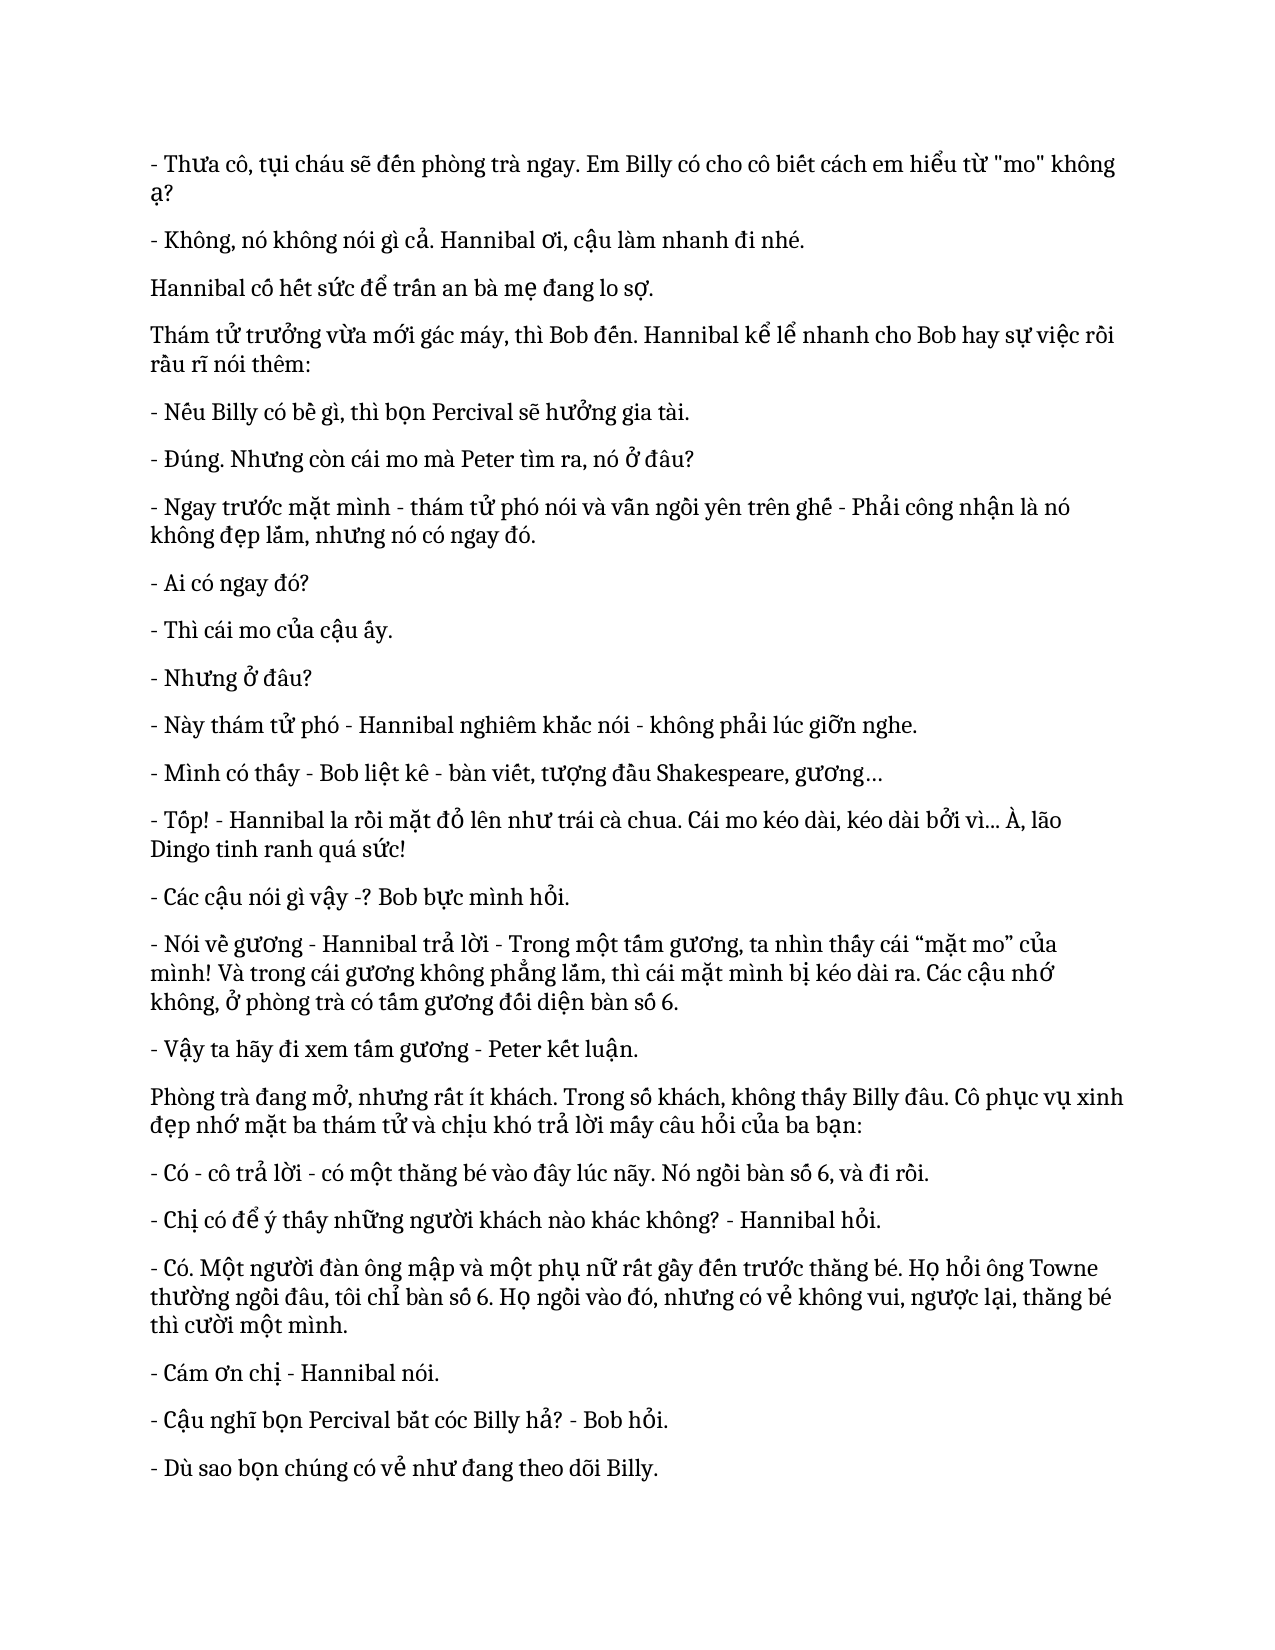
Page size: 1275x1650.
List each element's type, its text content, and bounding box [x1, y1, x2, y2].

text Hannibal cố hết sức để trấn an bà mẹ đang lo sợ. [150, 274, 1125, 302]
text Thám tử trưởng vừa mới gác máy, thì Bob đến. Hannibal kể lể nhanh cho Bob hay sự việc rồi rầu rĩ nói thêm: [150, 321, 1125, 379]
text - Các cậu nói gì vậy -? Bob bực mình hỏi. [150, 882, 1125, 911]
text - Nói về gương - Hannibal trả lời - Trong một tấm gương, ta nhìn thấy cái “mặt mo” của mình! Và trong cái gương không phẳng lắm, thì cái mặt mình bị kéo dài ra. Các cậu nhớ không, ở phòng trà có tấm gương đối diện bàn số 6. [150, 930, 1125, 1016]
text - Đúng. Nhưng còn cái mo mà Peter tìm ra, nó ở đâu? [150, 445, 1125, 474]
text - Thì cái mo của cậu ấy. [150, 616, 1125, 645]
text - Vậy ta hãy đi xem tấm gương - Peter kết luận. [150, 1035, 1125, 1064]
text - Có - cô trả lời - có một thằng bé vào đây lúc nãy. Nó ngồi bàn số 6, và đi rồi. [150, 1159, 1125, 1187]
text - Cậu nghĩ bọn Percival bắt cóc Billy hả? - Bob hỏi. [150, 1406, 1125, 1435]
text - Thưa cô, tụi cháu sẽ đến phòng trà ngay. Em Billy có cho cô biết cách em hiểu từ "mo" không ạ? [150, 150, 1125, 207]
text - Mình có thấy - Bob liệt kê - bàn viết, tượng đầu Shakespeare, gương… [150, 759, 1125, 787]
text - Không, nó không nói gì cả. Hannibal ơi, cậu làm nhanh đi nhé. [150, 226, 1125, 255]
text - Cám ơn chị - Hannibal nói. [150, 1359, 1125, 1387]
text - Ai có ngay đó? [150, 569, 1125, 597]
text - Nếu Billy có bề gì, thì bọn Percival sẽ hưởng gia tài. [150, 397, 1125, 426]
text Phòng trà đang mở, nhưng rất ít khách. Trong số khách, không thấy Billy đâu. Cô phục vụ xinh đẹp nhớ mặt ba thám tử và chịu khó trả lời mấy câu hỏi của ba bạn: [150, 1082, 1125, 1140]
text - Ngay trước mặt mình - thám tử phó nói và vẫn ngồi yên trên ghế - Phải công nhận là nó không đẹp lắm, nhưng nó có ngay đó. [150, 492, 1125, 550]
text - Có. Một người đàn ông mập và một phụ nữ rất gầy đến trước thằng bé. Họ hỏi ông Towne thường ngồi đâu, tôi chỉ bàn số 6. Họ ngồi vào đó, nhưng có vẻ không vui, ngược lại, thằng bé thì cười một mình. [150, 1254, 1125, 1340]
text - Tốp! - Hannibal la rồi mặt đỏ lên như trái cà chua. Cái mo kéo dài, kéo dài bởi vì... À, lão Dingo tinh ranh quá sức! [150, 806, 1125, 864]
text - Dù sao bọn chúng có vẻ như đang theo dõi Billy. [150, 1454, 1125, 1482]
text - Nhưng ở đâu? [150, 664, 1125, 692]
text - Này thám tử phó - Hannibal nghiêm khắc nói - không phải lúc giỡn nghe. [150, 711, 1125, 740]
text - Chị có để ý thấy những người khách nào khác không? - Hannibal hỏi. [150, 1206, 1125, 1235]
